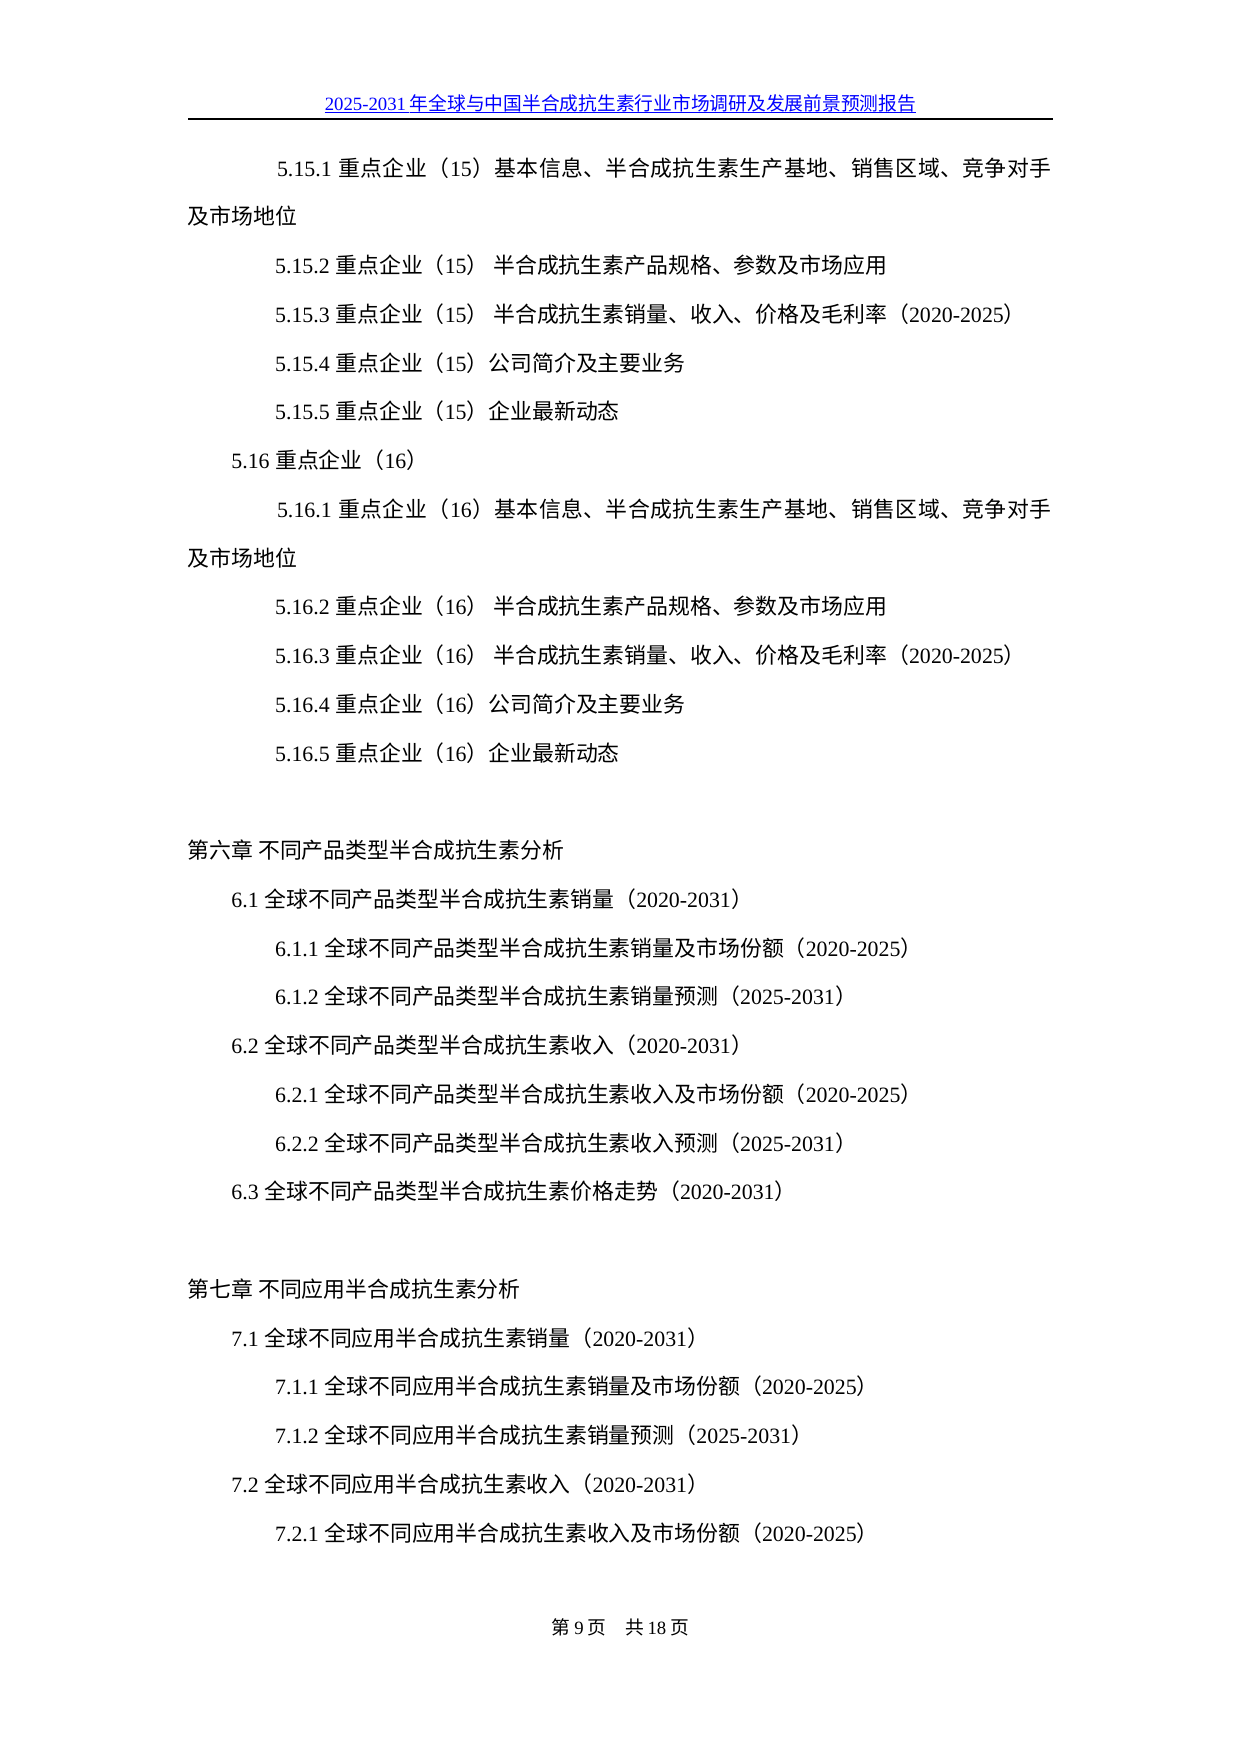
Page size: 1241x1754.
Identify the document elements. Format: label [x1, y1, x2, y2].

text [187, 150, 1053, 1548]
